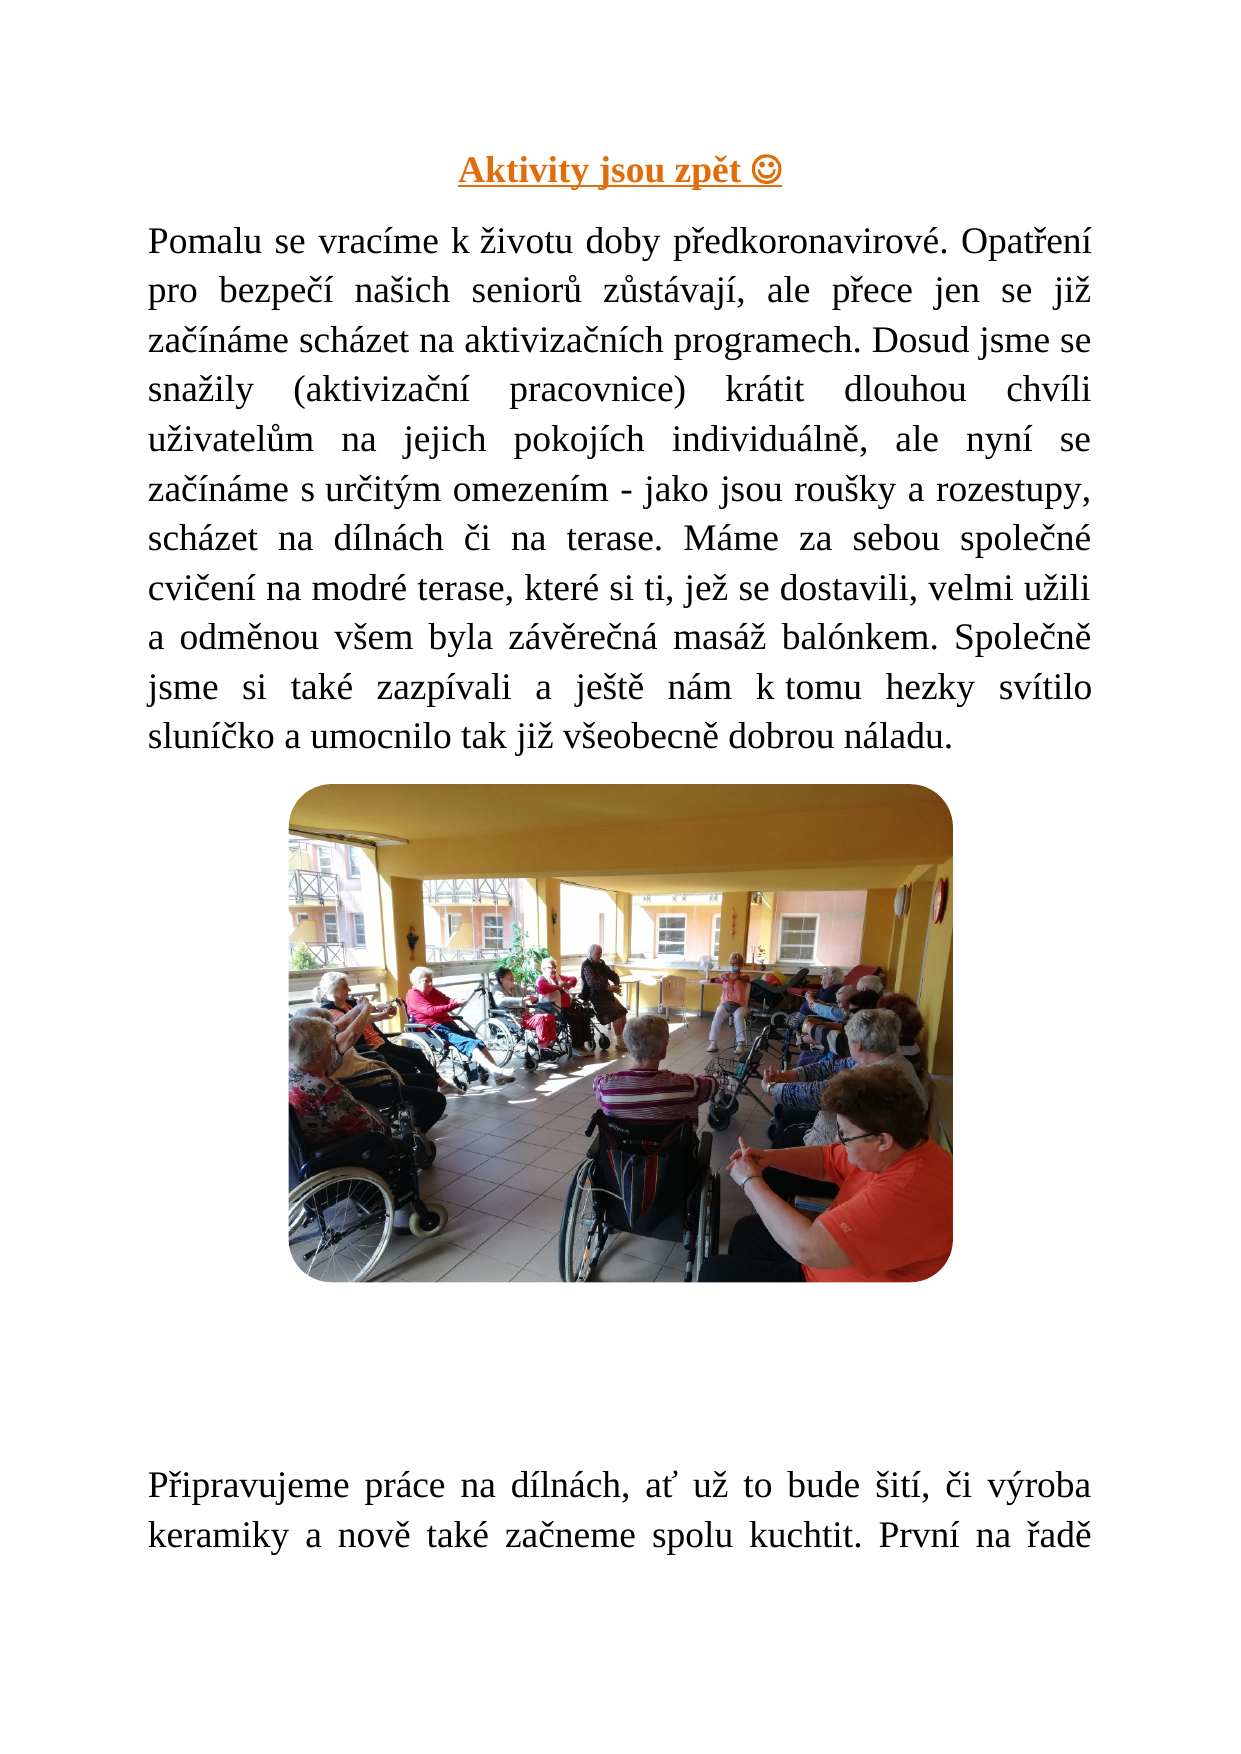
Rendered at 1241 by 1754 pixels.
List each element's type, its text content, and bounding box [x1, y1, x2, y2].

text Aktivity jsou zpět [148, 148, 1093, 191]
picture [288, 784, 953, 1283]
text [148, 1462, 1093, 1555]
text Pomalu se vracíme k životu doby předkoronavirové. Opatření pro bezpečí našich seniorů zůstávají, ale přece jen se již začínáme scházet na aktivizačních programech. Dosud jsme se snažily (aktivizační pracovnice) krátit dlouhou chvíli uživatelům na jejich pokojích individuálně, ale nyní se začínáme s určitým omezením - jako jsou roušky a rozestupy, scházet na dílnách či na terase. Máme za sebou společné cvičení na modré terase, které si ti, jež se dostavili, velmi užili a odměnou všem byla závěrečná masáž balónkem. Společně jsme si také zazpívali a ještě nám k tomu hezky svítilo sluníčko a umocnilo tak již všeobecně dobrou náladu. [148, 218, 1093, 757]
